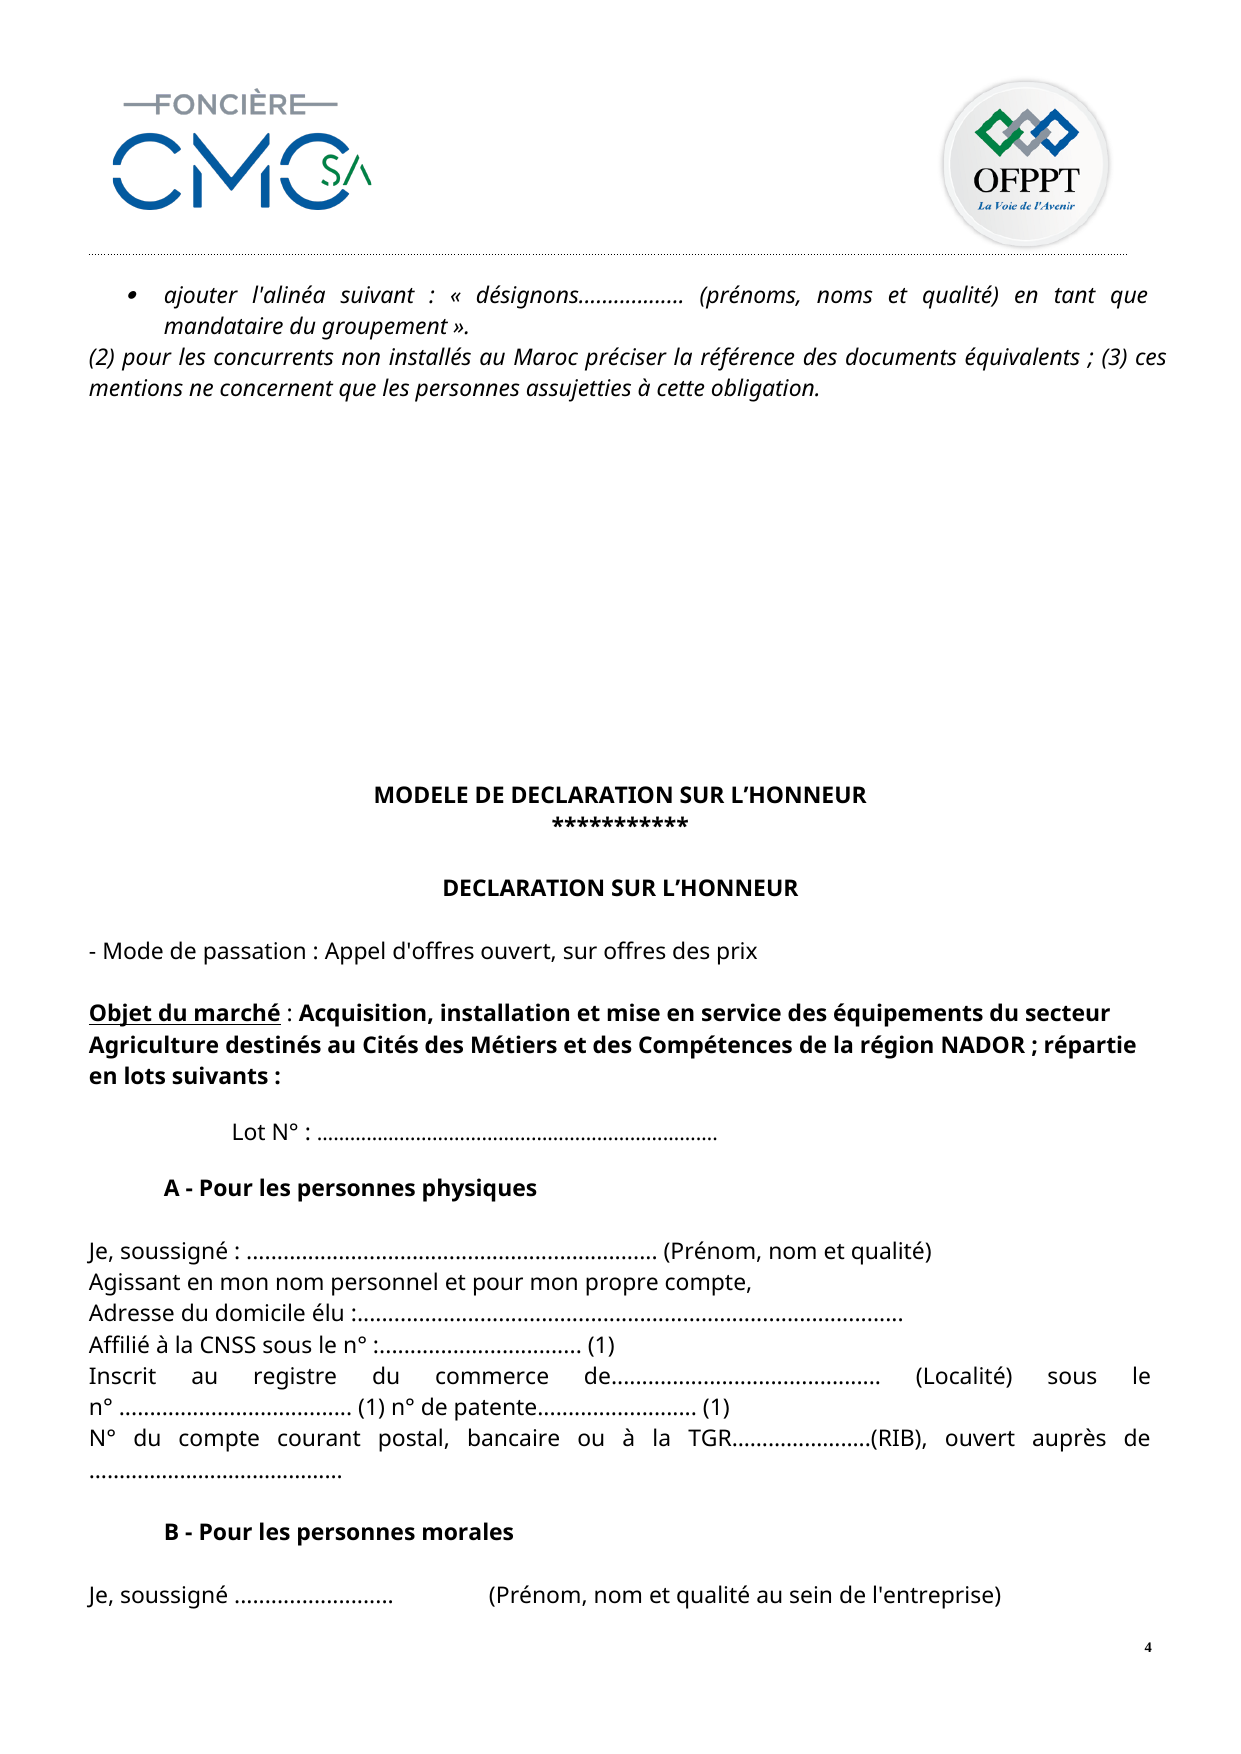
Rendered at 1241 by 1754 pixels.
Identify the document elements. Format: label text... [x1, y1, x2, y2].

text Affilié à la CNSS sous le n° :................................. (1) [89, 1329, 1152, 1360]
text B - Pour les personnes morales [164, 1516, 1152, 1547]
text DECLARATION SUR L’HONNEUR [89, 872, 1152, 904]
text *********** [89, 810, 1152, 841]
text Agissant en mon nom personnel et pour mon propre compte, [89, 1266, 1152, 1297]
text Lot N° : ………………………………………………………………. [89, 1116, 1152, 1147]
text Inscrit au registre du commerce de............................................ (Localité) sous le n° ...................................... (1) n° de patente.......................... (1) [89, 1360, 1152, 1422]
text Je, soussigné : ................................................................... (Prénom, nom et qualité) [89, 1235, 1152, 1266]
list ajouter l'alinéa suivant : « désignons.................. (prénoms, noms et qualité) en tant que mandataire du groupement ». [126, 279, 1152, 341]
text Objet du marché : Acquisition, installation et mise en service des équipements du secteur Agriculture destinés au Cités des Métiers et des Compétences de la région NADOR ; répartie en lots suivants : [89, 997, 1152, 1091]
text Je, soussigné .......................... (Prénom, nom et qualité au sein de l'entreprise) [89, 1579, 1152, 1610]
picture [935, 73, 1116, 254]
text - Mode de passation : Appel d'offres ouvert, sur offres des prix [89, 935, 1152, 966]
picture [112, 88, 372, 210]
text (2) pour les concurrents non installés au Maroc préciser la référence des documents équivalents ; (3) ces mentions ne concernent que les personnes assujetties à cette obligation. [89, 341, 1171, 404]
text Adresse du domicile élu :......................................................................................... [89, 1297, 1152, 1329]
text A - Pour les personnes physiques [164, 1172, 1152, 1204]
text MODELE DE DECLARATION SUR L’HONNEUR [89, 779, 1152, 810]
text N° du compte courant postal, bancaire ou à la TGR…………………..(RIB), ouvert auprès de …………………………………… [89, 1422, 1152, 1485]
